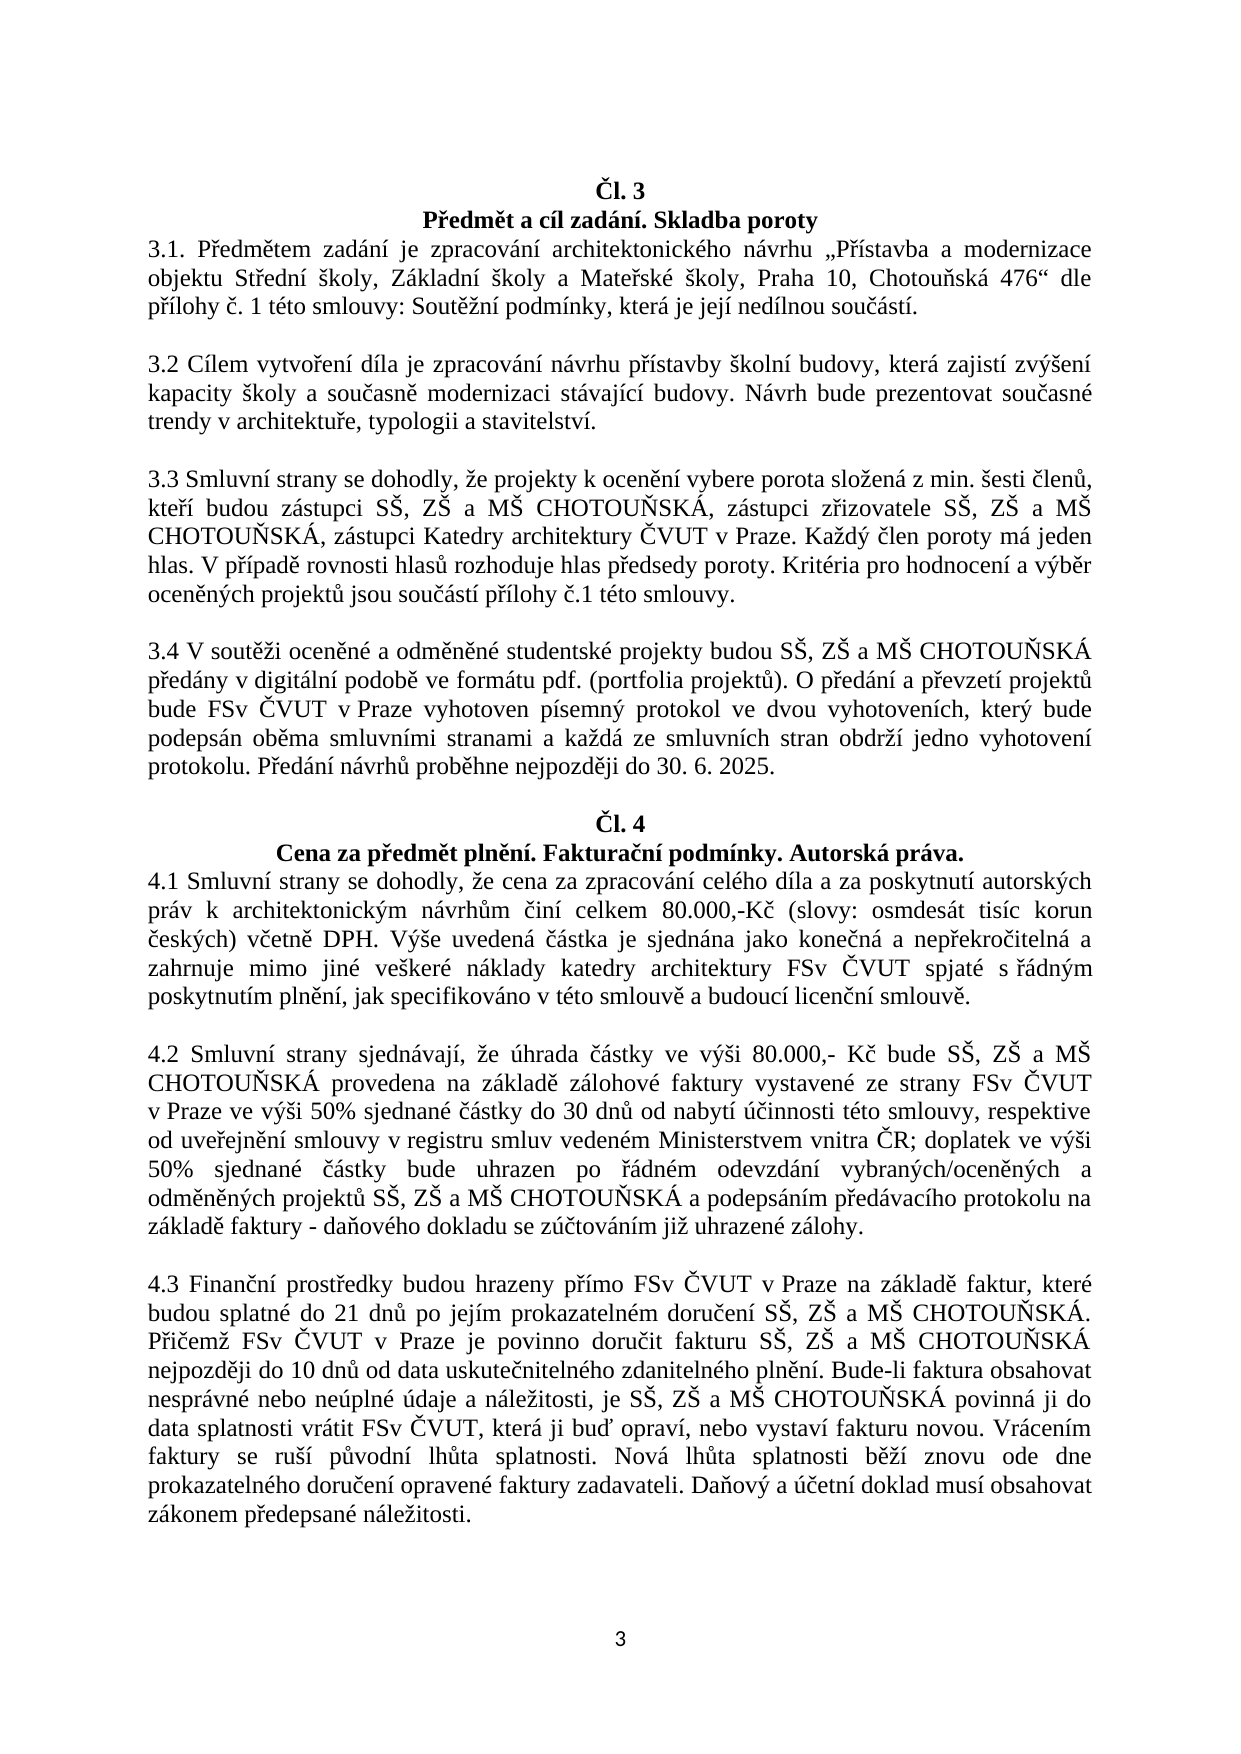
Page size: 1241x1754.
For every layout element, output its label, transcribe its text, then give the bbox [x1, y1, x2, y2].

text Předmět a cíl zadání. Skladba poroty [148, 205, 1093, 234]
text 4.2 Smluvní strany sjednávají, že úhrada částky ve výši 80.000,- Kč bude SŠ, ZŠ a MŠ CHOTOUŇSKÁ provedena na základě zálohové faktury vystavené ze strany FSv ČVUT v Praze ve výši 50% sjednané částky do 30 dnů od nabytí účinnosti této smlouvy, respektive od uveřejnění smlouvy v registru smluv vedeném Ministerstvem vnitra ČR; doplatek ve výši 50% sjednané částky bude uhrazen po řádném odevzdání vybraných/oceněných a odměněných projektů SŠ, ZŠ a MŠ CHOTOUŇSKÁ a podepsáním předávacího protokolu na základě faktury - daňového dokladu se zúčtováním již uhrazené zálohy. [148, 1039, 1093, 1240]
text 3.1. Předmětem zadání je zpracování architektonického návrhu „Přístavba a modernizace objektu Střední školy, Základní školy a Mateřské školy, Praha 10, Chotouňská 476“ dle přílohy č. 1 této smlouvy: Soutěžní podmínky, která je její nedílnou součástí. [148, 234, 1093, 320]
text 3.2 Cílem vytvoření díla je zpracování návrhu přístavby školní budovy, která zajistí zvýšení kapacity školy a současně modernizaci stávající budovy. Návrh bude prezentovat současné trendy v architektuře, typologii a stavitelství. [148, 349, 1093, 435]
text 4.1 Smluvní strany se dohodly, že cena za zpracování celého díla a za poskytnutí autorských práv k architektonickým návrhům činí celkem 80.000,-Kč (slovy: osmdesát tisíc korun českých) včetně DPH. Výše uvedená částka je sjednána jako konečná a nepřekročitelná a zahrnuje mimo jiné veškeré náklady katedry architektury FSv ČVUT spjaté s řádným poskytnutím plnění, jak specifikováno v této smlouvě a budoucí licenční smlouvě. [148, 866, 1093, 1010]
text Čl. 4 [148, 809, 1093, 838]
text 4.3 Finanční prostředky budou hrazeny přímo FSv ČVUT v Praze na základě faktur, které budou splatné do 21 dnů po jejím prokazatelném doručení SŠ, ZŠ a MŠ CHOTOUŇSKÁ. Přičemž FSv ČVUT v Praze je povinno doručit fakturu SŠ, ZŠ a MŠ CHOTOUŇSKÁ nejpozději do 10 dnů od data uskutečnitelného zdanitelného plnění. Bude-li faktura obsahovat nesprávné nebo neúplné údaje a náležitosti, je SŠ, ZŠ a MŠ CHOTOUŇSKÁ povinná ji do data splatnosti vrátit FSv ČVUT, která ji buď opraví, nebo vystaví fakturu novou. Vrácením faktury se ruší původní lhůta splatnosti. Nová lhůta splatnosti běží znovu ode dne prokazatelného doručení opravené faktury zadavateli. Daňový a účetní doklad musí obsahovat zákonem předepsané náležitosti. [148, 1269, 1093, 1528]
text Cena za předmět plnění. Fakturační podmínky. Autorská práva. [148, 838, 1093, 866]
text 3.4 V soutěži oceněné a odměněné studentské projekty budou SŠ, ZŠ a MŠ CHOTOUŇSKÁ předány v digitální podobě ve formátu pdf. (portfolia projektů). O předání a převzetí projektů bude FSv ČVUT v Praze vyhotoven písemný protokol ve dvou vyhotoveních, který bude podepsán oběma smluvními stranami a každá ze smluvních stran obdrží jedno vyhotovení protokolu. Předání návrhů proběhne nejpozději do 30. 6. 2025. [148, 636, 1093, 780]
text 3.3 Smluvní strany se dohodly, že projekty k ocenění vybere porota složená z min. šesti členů, kteří budou zástupci SŠ, ZŠ a MŠ CHOTOUŇSKÁ, zástupci zřizovatele SŠ, ZŠ a MŠ CHOTOUŇSKÁ, zástupci Katedry architektury ČVUT v Praze. Každý člen poroty má jeden hlas. V případě rovnosti hlasů rozhoduje hlas předsedy poroty. Kritéria pro hodnocení a výběr oceněných projektů jsou součástí přílohy č.1 této smlouvy. [148, 464, 1093, 608]
text Čl. 3 [148, 176, 1093, 205]
